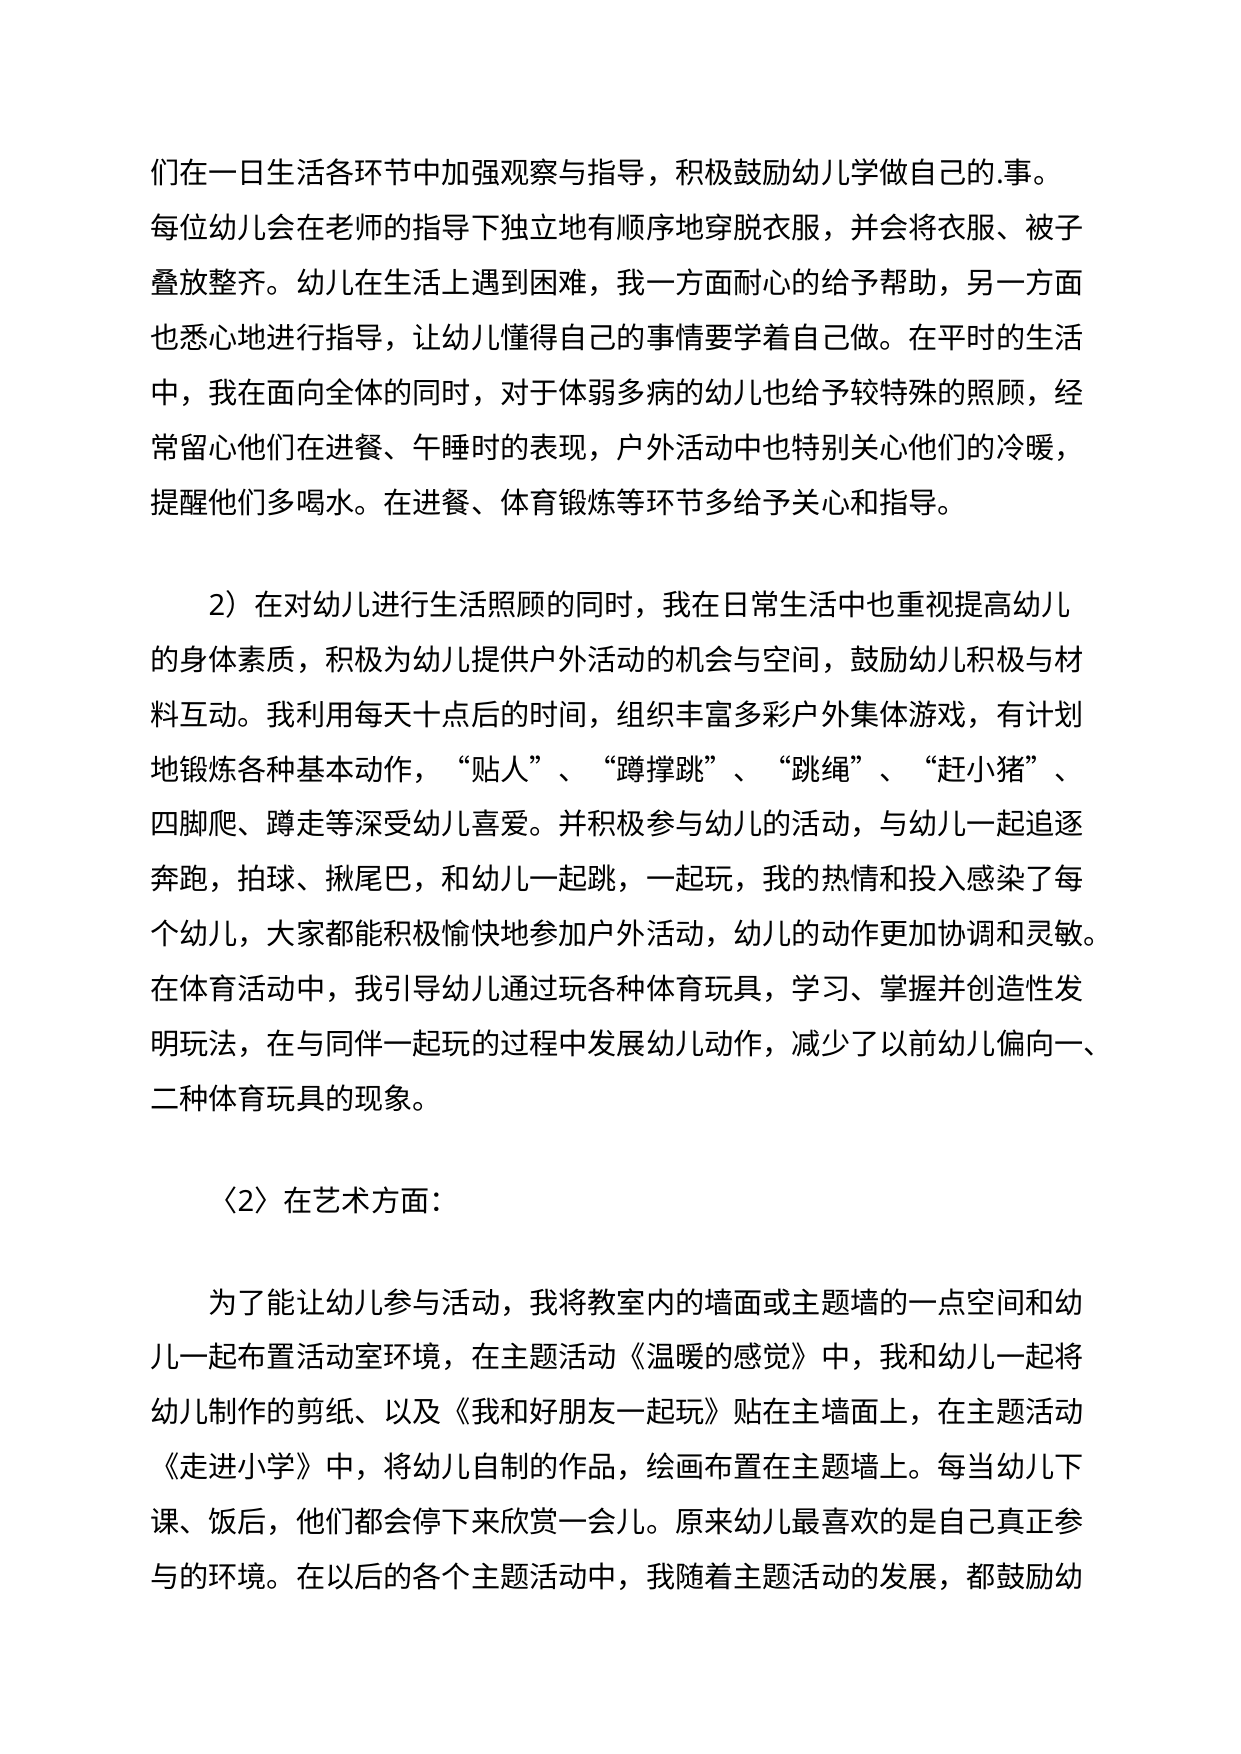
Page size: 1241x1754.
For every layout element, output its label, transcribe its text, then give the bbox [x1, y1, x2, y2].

text 2）在对幼儿进行生活照顾的同时，我在日常生活中也重视提高幼儿的身体素质，积极为幼儿提供户外活动的机会与空间，鼓励幼儿积极与材料互动。我利用每天十点后的时间，组织丰富多彩户外集体游戏，有计划地锻炼各种基本动作，“贴人”、“蹲撑跳”、“跳绳”、“赶小猪”、四脚爬、蹲走等深受幼儿喜爱。并积极参与幼儿的活动，与幼儿一起追逐奔跑，拍球、揪尾巴，和幼儿一起跳，一起玩，我的热情和投入感染了每个幼儿，大家都能积极愉快地参加户外活动，幼儿的动作更加协调和灵敏。在体育活动中，我引导幼儿通过玩各种体育玩具，学习、掌握并创造性发明玩法，在与同伴一起玩的过程中发展幼儿动作，减少了以前幼儿偏向一、二种体育玩具的现象。 [150, 581, 1090, 1118]
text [150, 150, 1090, 522]
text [150, 1279, 1090, 1596]
text 〈2〉在艺术方面： [150, 1177, 1090, 1219]
